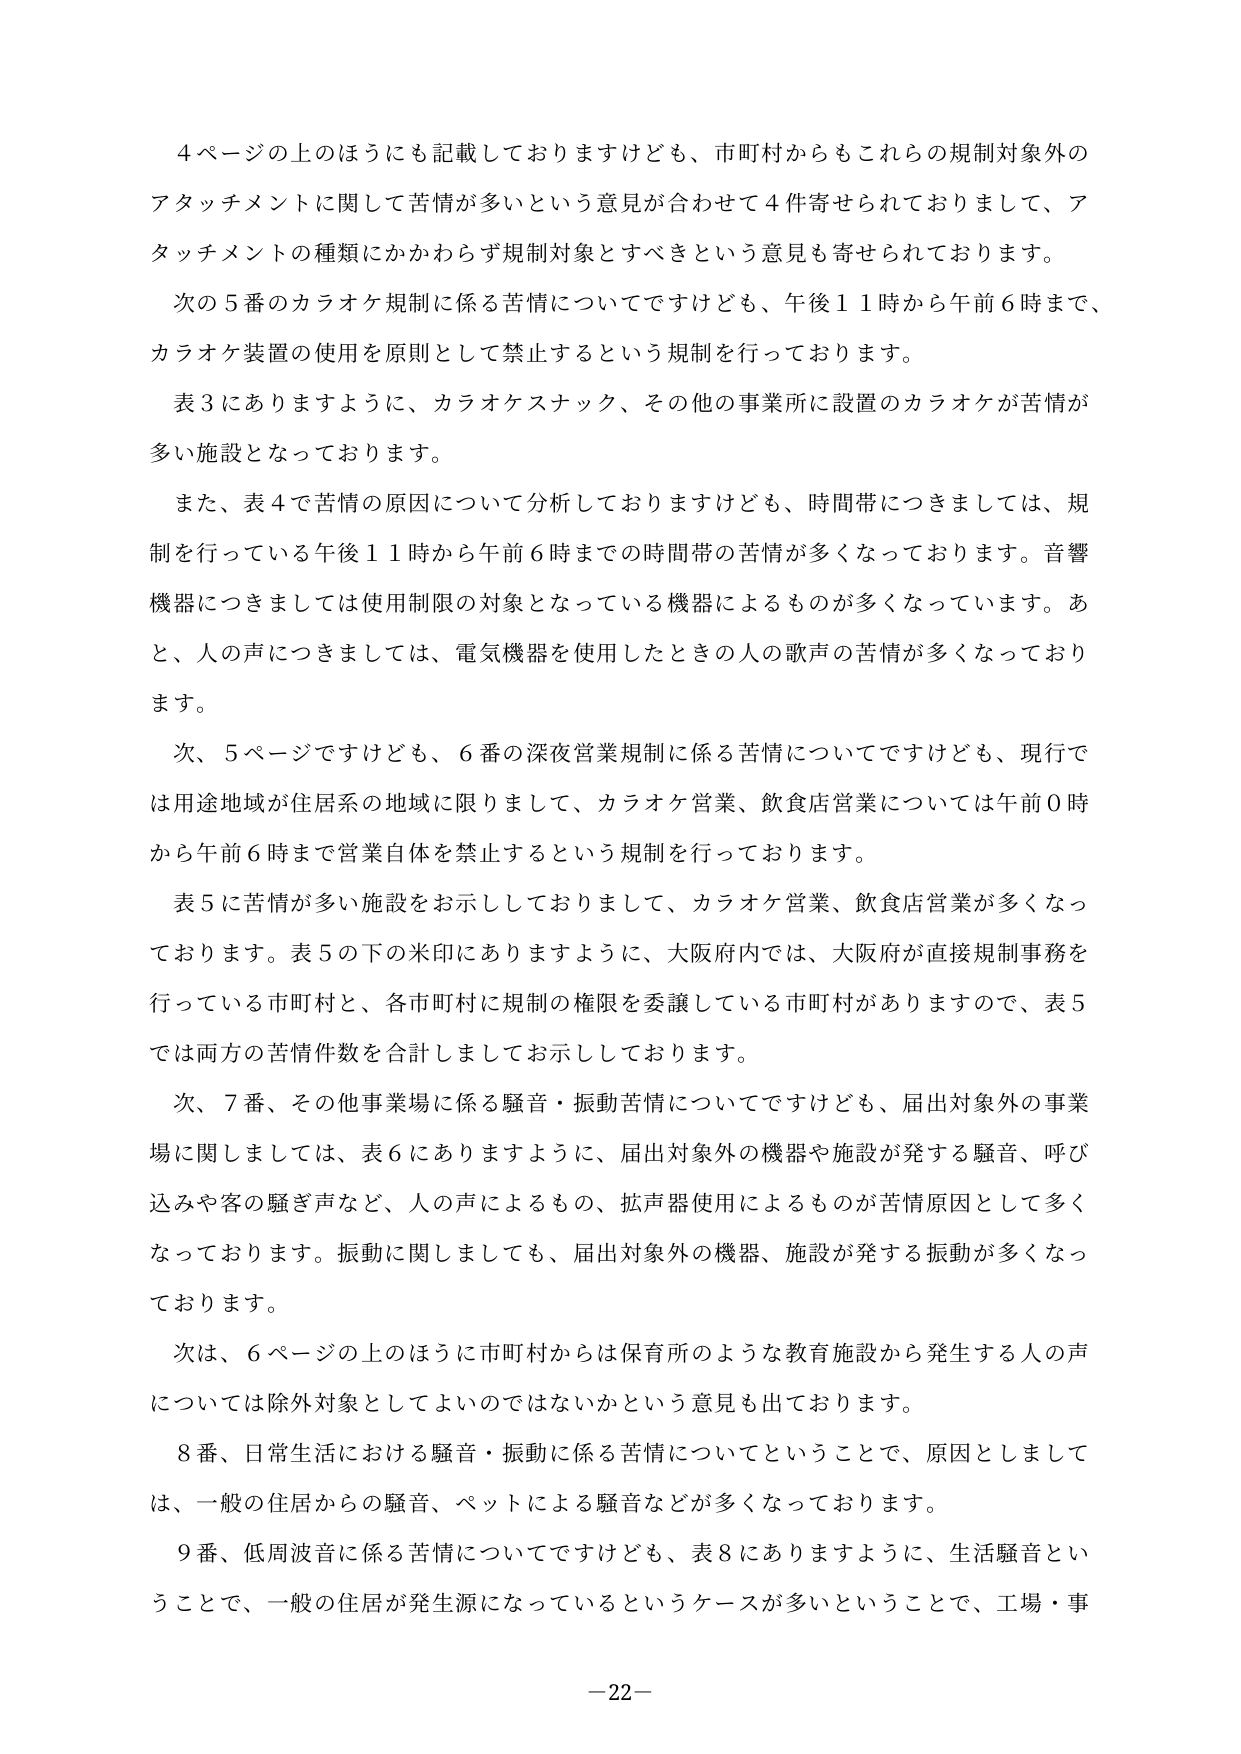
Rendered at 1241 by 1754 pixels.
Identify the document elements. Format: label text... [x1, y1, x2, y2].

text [149, 1527, 1091, 1627]
text また、表４で苦情の原因について分析しておりますけども、時間帯につきましては、規制を行っている午後１１時から午前６時までの時間帯の苦情が多くなっております。音響機器につきましては使用制限の対象となっている機器によるものが多くなっています。あと、人の声につきましては、電気機器を使用したときの人の歌声の苦情が多くなっております。 [149, 477, 1091, 727]
text 表３にありますように、カラオケスナック、その他の事業所に設置のカラオケが苦情が多い施設となっております。 [149, 377, 1091, 477]
text 次、５ページですけども、６番の深夜営業規制に係る苦情についてですけども、現行では用途地域が住居系の地域に限りまして、カラオケ営業、飲食店営業については午前０時から午前６時まで営業自体を禁止するという規制を行っております。 [149, 727, 1091, 877]
text 表５に苦情が多い施設をお示ししておりまして、カラオケ営業、飲食店営業が多くなっております。表５の下の米印にありますように、大阪府内では、大阪府が直接規制事務を行っている市町村と、各市町村に規制の権限を委譲している市町村がありますので、表５では両方の苦情件数を合計しましてお示ししております。 [149, 877, 1091, 1077]
text 次、７番、その他事業場に係る騒音・振動苦情についてですけども、届出対象外の事業場に関しましては、表６にありますように、届出対象外の機器や施設が発する騒音、呼び込みや客の騒ぎ声など、人の声によるもの、拡声器使用によるものが苦情原因として多くなっております。振動に関しましても、届出対象外の機器、施設が発する振動が多くなっております。 [149, 1077, 1091, 1327]
text 次の５番のカラオケ規制に係る苦情についてですけども、午後１１時から午前６時まで、カラオケ装置の使用を原則として禁止するという規制を行っております。 [149, 277, 1091, 377]
text ４ページの上のほうにも記載しておりますけども、市町村からもこれらの規制対象外のアタッチメントに関して苦情が多いという意見が合わせて４件寄せられておりまして、アタッチメントの種類にかかわらず規制対象とすべきという意見も寄せられております。 [149, 127, 1091, 277]
text 次は、６ページの上のほうに市町村からは保育所のような教育施設から発生する人の声については除外対象としてよいのではないかという意見も出ております。 [149, 1327, 1091, 1427]
text ８番、日常生活における騒音・振動に係る苦情についてということで、原因としましては、一般の住居からの騒音、ペットによる騒音などが多くなっております。 [149, 1427, 1091, 1527]
